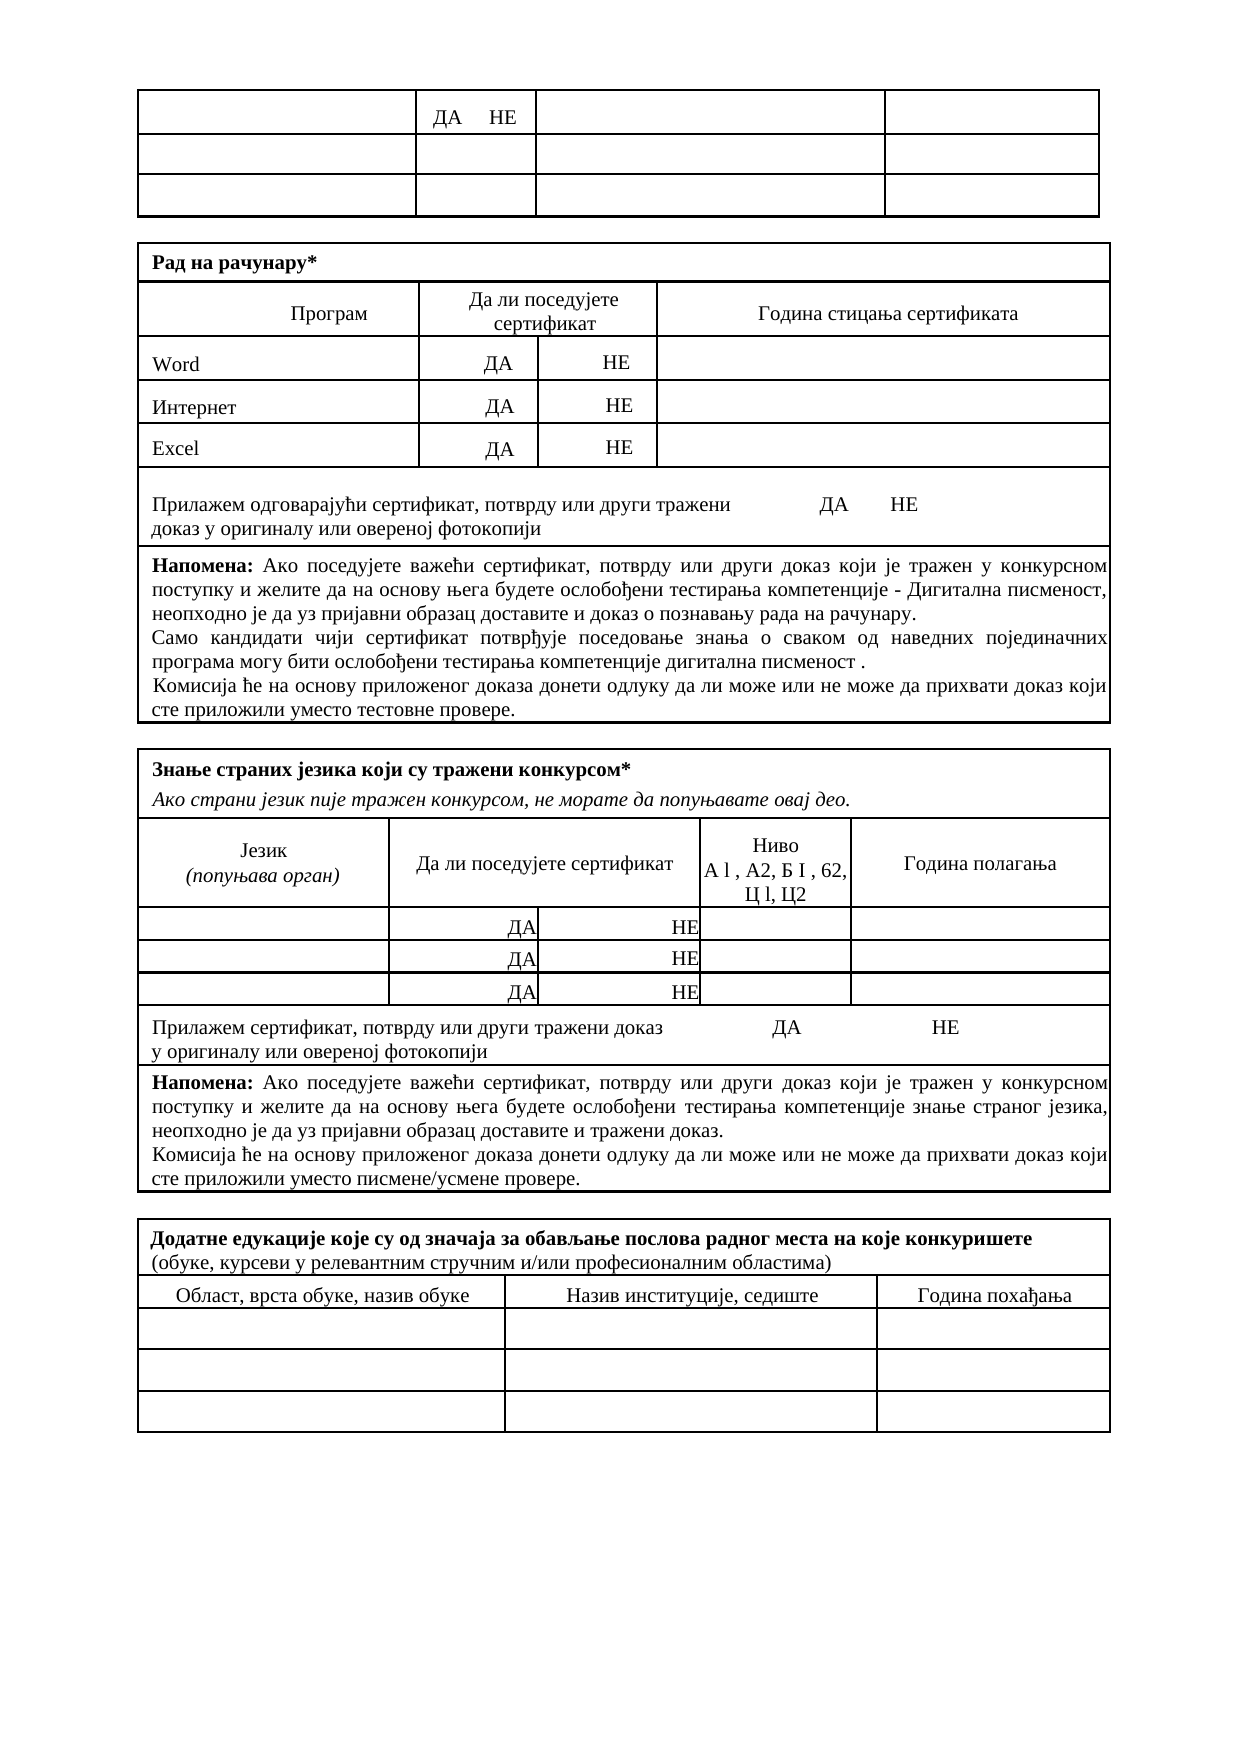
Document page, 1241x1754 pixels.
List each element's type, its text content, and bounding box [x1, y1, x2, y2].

table_cell Назив институције, седиште [506, 1276, 876, 1307]
table_cell [701, 941, 850, 971]
table_cell [852, 941, 1109, 971]
table_cell [878, 1350, 1109, 1390]
table_cell НЕ [539, 424, 656, 466]
table_cell [886, 135, 1098, 173]
table_cell ДА [390, 908, 537, 939]
table_cell [537, 135, 884, 173]
table_cell [139, 1350, 504, 1390]
table_cell Прилажем одговарајући сертификат, потврду или други тражени ДА НЕ доказ у оригиналу или овереној фотокопији [139, 468, 1109, 545]
table_cell [852, 974, 1109, 1004]
table_cell Прилажем сертификат, потврду или други тражени доказ ДА НЕ у оригиналу или овереној фотокопији [139, 1006, 1109, 1063]
table_cell Језик (попуњава орган) [139, 819, 388, 906]
table_cell Година полагања [852, 819, 1109, 906]
table_cell [506, 1392, 876, 1431]
table_cell Програм [139, 283, 418, 335]
table_cell [139, 91, 415, 132]
table_cell [537, 91, 884, 132]
table_cell [878, 1309, 1109, 1348]
table_cell Word [139, 337, 418, 379]
table_cell Excel [139, 424, 418, 466]
table_cell [537, 175, 884, 215]
table_cell [139, 1309, 504, 1348]
table_cell [658, 381, 1109, 422]
table_header Рад на рачунару* [139, 244, 1109, 280]
table_cell Интернет [139, 381, 418, 422]
table_header Знање страних језика који су тражени конкурсом* Ако страни језuк nuјe тражен конкурсом, не морате да попуњавате овај део. [139, 750, 1109, 817]
table_cell [417, 135, 535, 173]
table_cell [701, 908, 850, 939]
table_cell [139, 175, 415, 215]
table_cell [139, 974, 388, 1004]
table_cell [417, 175, 535, 215]
table_cell НЕ [539, 381, 656, 422]
table_cell ДА [390, 974, 537, 1004]
table_cell [506, 1309, 876, 1348]
table_cell [852, 908, 1109, 939]
table_cell Напомена: Ако поседујете важећи сертификат, потврду или други доказ који је тражен у конкурсном поступку и желите да на основу њега будете ослобођени тестирања компетенције знање страног језика, неопходно је да уз пријавни образац доставите и тражени доказ. Комисија ће на основу приложеног доказа донети одлуку да ли може или не може да прихвати доказ који сте приложили уместо писмене/усмене провере. [139, 1066, 1109, 1190]
table_cell [658, 337, 1109, 379]
table_cell ДА [420, 337, 537, 379]
table_cell [886, 175, 1098, 215]
table_cell [139, 941, 388, 971]
table_cell [658, 424, 1109, 466]
table_cell Област, врста обуке, назив обуке [139, 1276, 504, 1307]
table_cell Година стицања сертификата [658, 283, 1109, 335]
table_cell ДА НЕ [417, 91, 535, 132]
table_cell НЕ [539, 337, 656, 379]
table_cell НЕ [539, 941, 699, 971]
table_cell [139, 1392, 504, 1431]
table_cell Напомена: Ако поседујете важећи сертификат, потврду или други доказ који је тражен у конкурсном поступку и желите да на основу њега будете ослобођени тестирања компетенције - Дигитална писменост, неопходно је да уз пријавни образац доставите и доказ о познавању рада на рачунару. Само кандидати чији сертификат потврђује поседовање знања о сваком од наведних појединачних програма могу бити ослобођени тестирања компетенције дигитална писменост . Комисија ће на основу приложеног доказа донети одлуку да ли може или не може да прихвати доказ који сте приложили уместо тестовне провере. [139, 547, 1109, 721]
table_cell НЕ [539, 908, 699, 939]
table_cell [701, 974, 850, 1004]
table_cell ДА [420, 381, 537, 422]
table_cell Да ли поседујете сертификат [420, 283, 656, 335]
table_cell [878, 1392, 1109, 1431]
table_header Додатне едукације које су од значаја за обављање послова радног места на које конкуришете (обуке, курсеви у релевантним стручним и/или професионалним областима) [139, 1220, 1109, 1274]
table_cell Да ли поседујете сертификат [390, 819, 699, 906]
table_cell [139, 908, 388, 939]
table_cell Година похађања [878, 1276, 1109, 1307]
table_cell НЕ [539, 974, 699, 1004]
table_cell ДА [390, 941, 537, 971]
table_cell Ниво A l , A2, Б I , 62, Ц l, Ц2 [701, 819, 850, 906]
table_cell ДА [420, 424, 537, 466]
table_cell [139, 135, 415, 173]
table_cell [506, 1350, 876, 1390]
table_cell [886, 91, 1098, 132]
